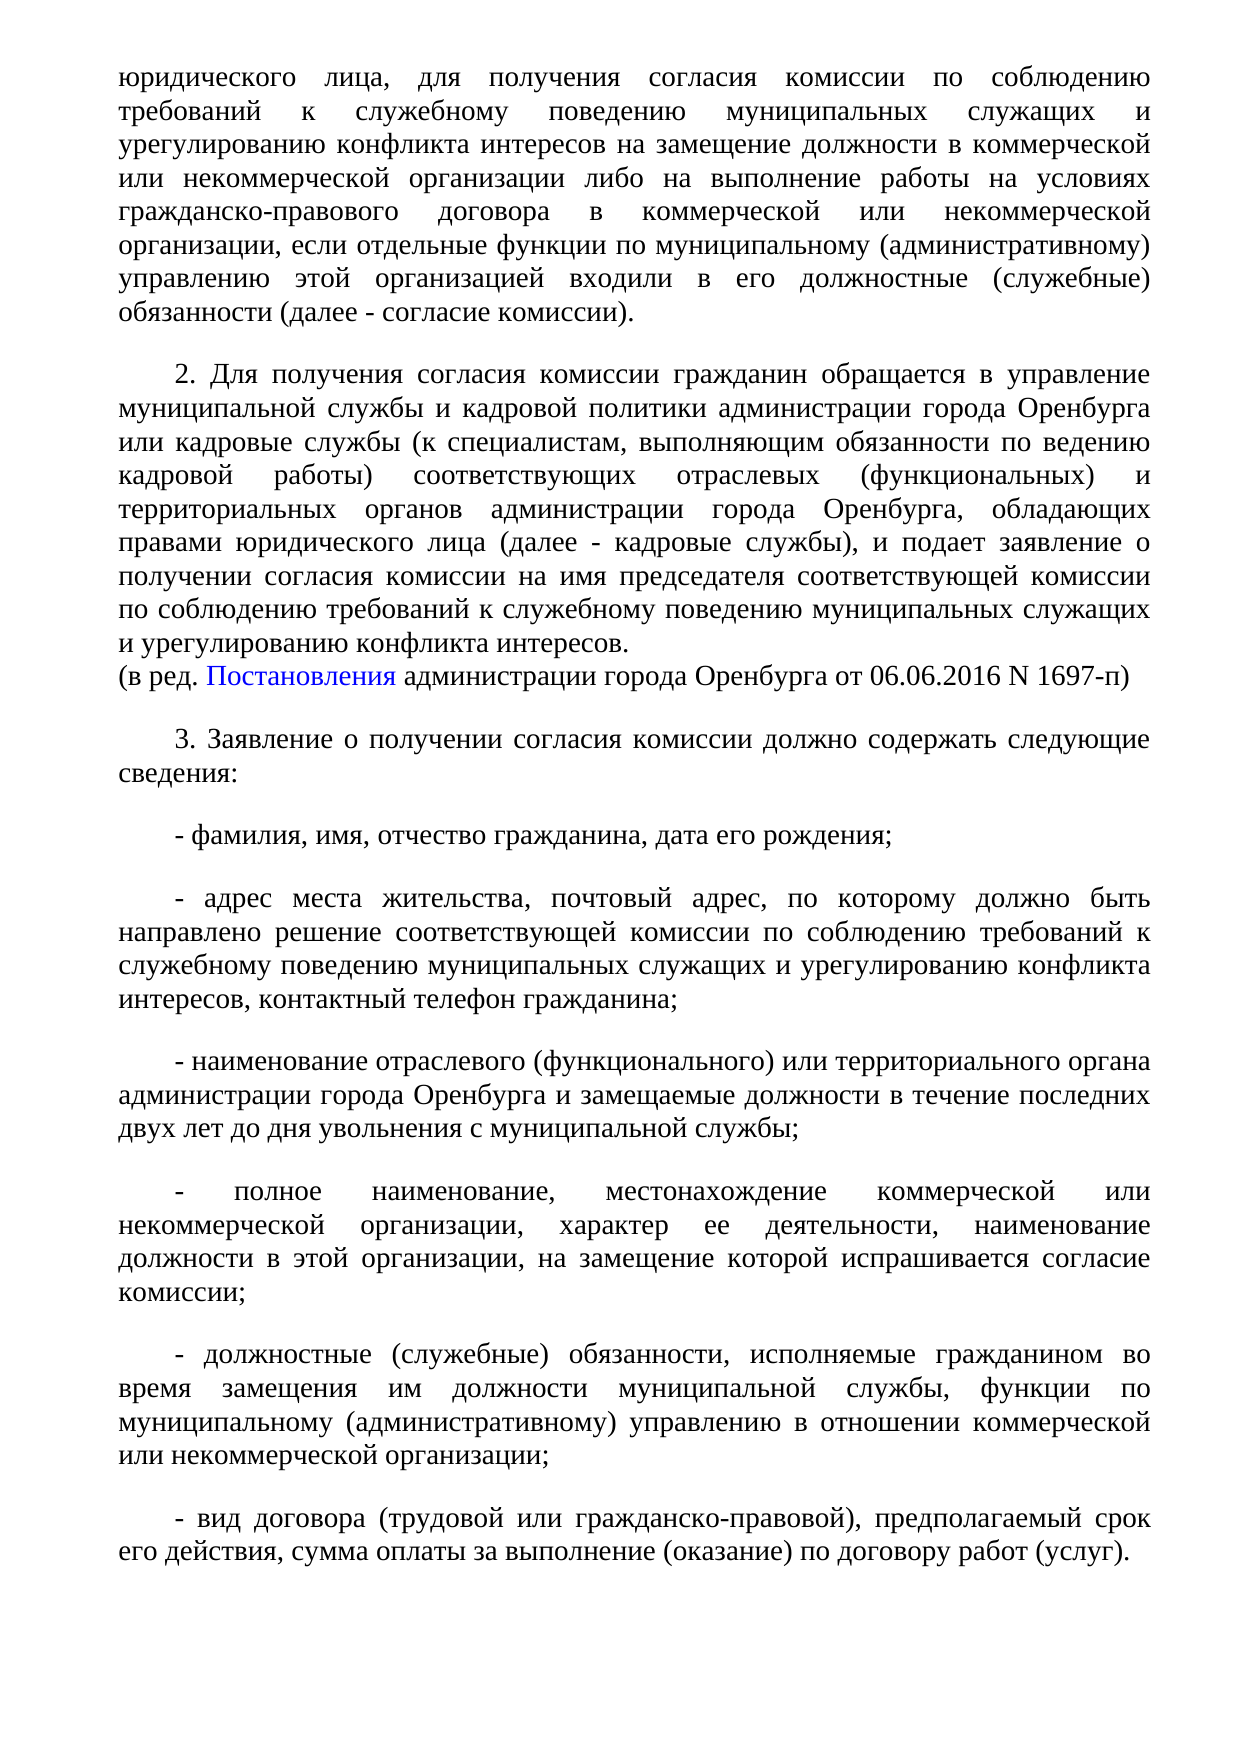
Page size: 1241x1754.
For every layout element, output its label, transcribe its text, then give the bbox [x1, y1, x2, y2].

text 3. Заявление о получении согласия комиссии должно содержать следующие сведения: [118, 721, 1152, 788]
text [118, 59, 1152, 327]
text - должностные (служебные) обязанности, исполняемые гражданином во время замещения им должности муниципальной службы, функции по муниципальному (административному) управлению в отношении коммерческой или некоммерческой организации; [118, 1337, 1152, 1471]
text - полное наименование, местонахождение коммерческой или некоммерческой организации, характер ее деятельности, наименование должности в этой организации, на замещение которой испрашивается согласие комиссии; [118, 1173, 1152, 1307]
text (в ред. Постановления администрации города Оренбурга от 06.06.2016 N 1697-п) [118, 658, 1152, 692]
text - наименование отраслевого (функционального) или территориального органа администрации города Оренбурга и замещаемые должности в течение последних двух лет до дня увольнения с муниципальной службы; [118, 1043, 1152, 1144]
text - вид договора (трудовой или гражданско-правовой), предполагаемый срок его действия, сумма оплаты за выполнение (оказание) по договору работ (услуг). [118, 1500, 1152, 1567]
text 2. Для получения согласия комиссии гражданин обращается в управление муниципальной службы и кадровой политики администрации города Оренбурга или кадровые службы (к специалистам, выполняющим обязанности по ведению кадровой работы) соответствующих отраслевых (функциональных) и территориальных органов администрации города Оренбурга, обладающих правами юридического лица (далее - кадровые службы), и подает заявление о получении согласия комиссии на имя председателя соответствующей комиссии по соблюдению требований к служебному поведению муниципальных служащих и урегулированию конфликта интересов. [118, 357, 1152, 658]
text - фамилия, имя, отчество гражданина, дата его рождения; [118, 817, 1152, 851]
text - адрес места жительства, почтовый адрес, по которому должно быть направлено решение соответствующей комиссии по соблюдению требований к служебному поведению муниципальных служащих и урегулированию конфликта интересов, контактный телефон гражданина; [118, 880, 1152, 1014]
